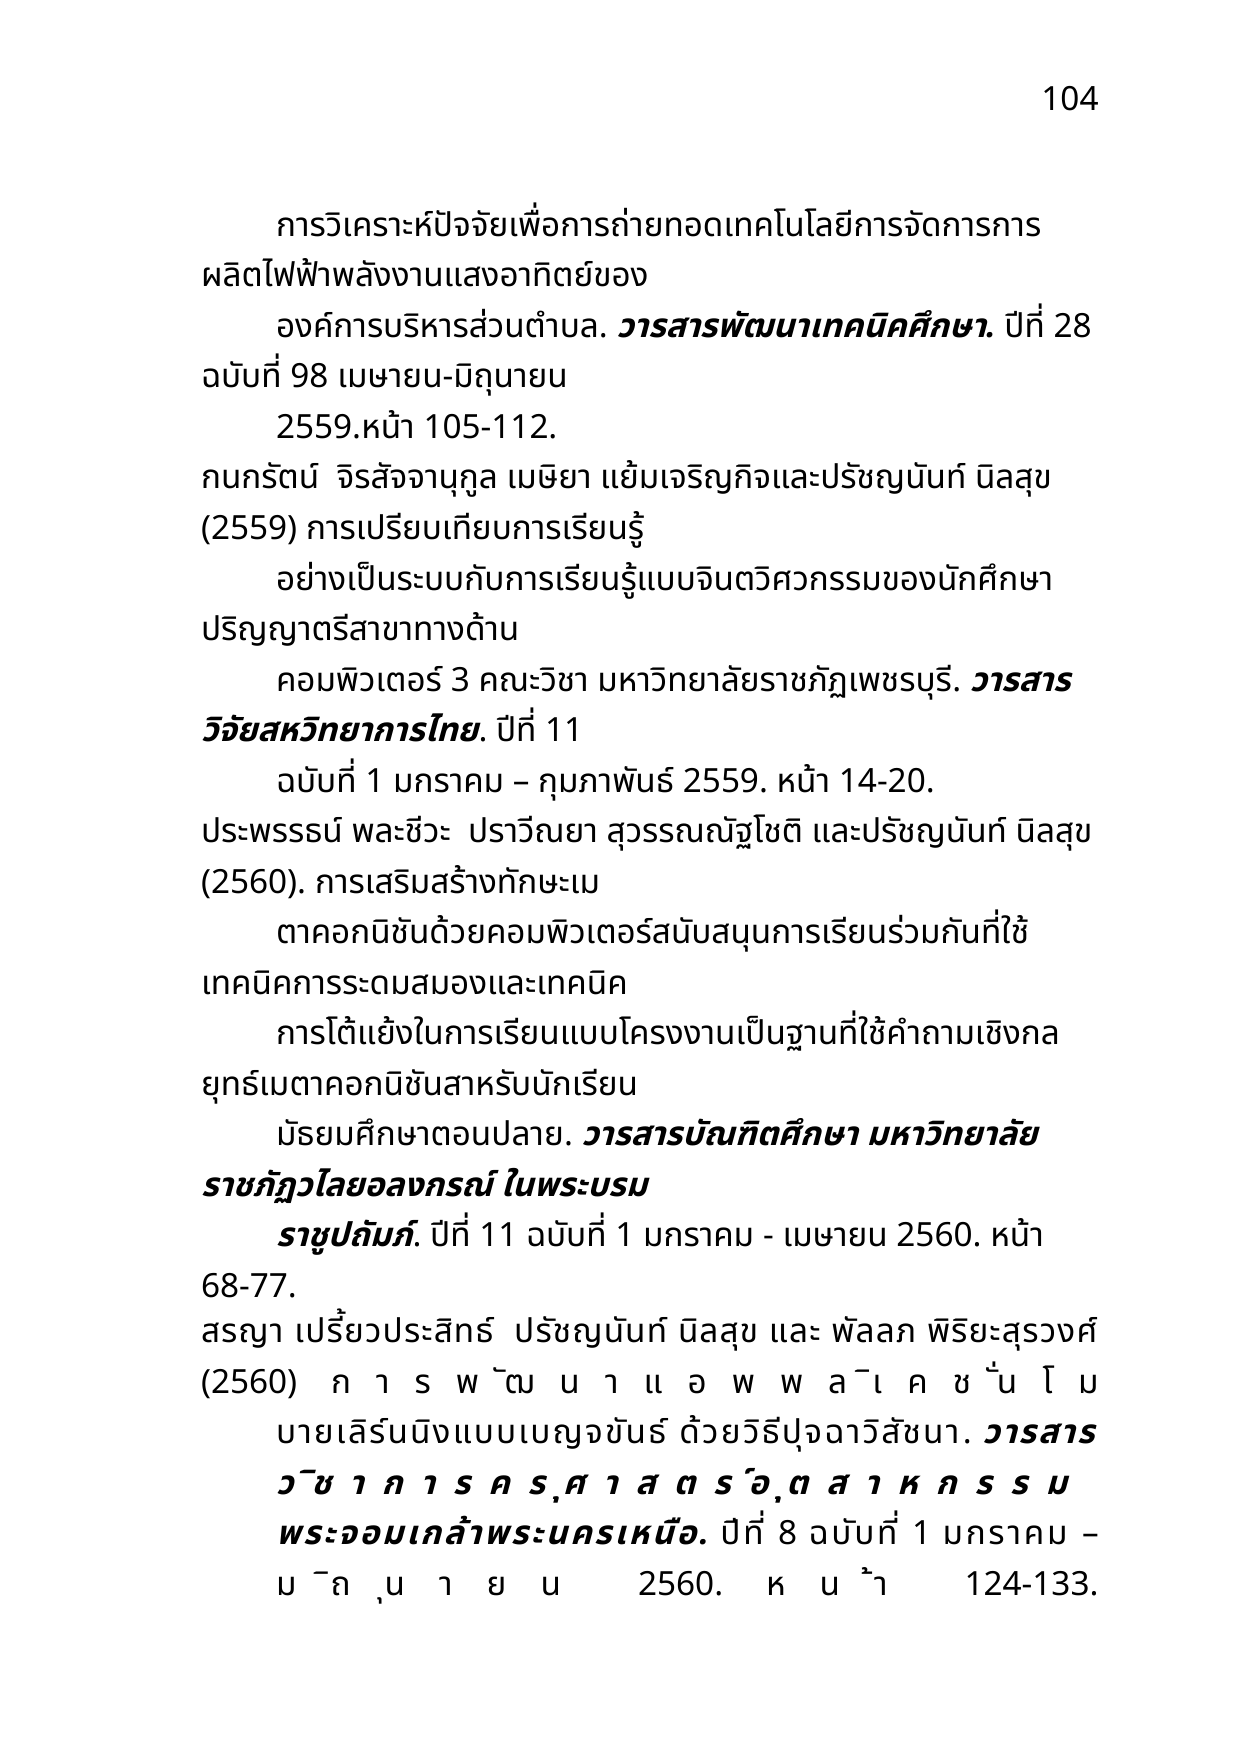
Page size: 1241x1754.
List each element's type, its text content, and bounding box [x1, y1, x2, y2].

text ฉบับที่ 1 มกราคม – กุมภาพันธ์ 2559. หน้า 14-20. [201, 757, 1098, 807]
text 2559.หน้า 105-112. [201, 403, 1098, 453]
text สรญา เปรี้ยวประสิทธ์ ปรัชญนันท์ นิลสุข และ พัลลภ พิริยะสุรวงศ์ (2560) การพัฒนาแอพพลิเคชั่นโม [201, 1307, 1098, 1408]
text ตาคอกนิชันด้วยคอมพิวเตอร์สนับสนุนการเรียนร่วมกันที่ใช้เทคนิคการระดมสมองและเทคนิค [201, 908, 1098, 1009]
text กนกรัตน์ จิรสัจจานุกูล เมษิยา แย้มเจริญกิจและปรัชญนันท์ นิลสุข (2559) การเปรียบเทียบการเรียนรู้ [201, 453, 1098, 554]
text ราชูปถัมภ์. ปีที่ 11 ฉบับที่ 1 มกราคม - เมษายน 2560. หน้า 68-77. [201, 1211, 1098, 1307]
text องค์การบริหารส่วนตำบล. วารสารพัฒนาเทคนิคศึกษา. ปีที่ 28 ฉบับที่ 98 เมษายน-มิถุนายน [201, 302, 1098, 403]
text คอมพิวเตอร์ 3 คณะวิชา มหาวิทยาลัยราชภัฏเพชรบุรี. วารสารวิจัยสหวิทยาการไทย. ปีที่ 11 [201, 655, 1098, 757]
text อย่างเป็นระบบกับการเรียนรู้แบบจินตวิศวกรรมของนักศึกษาปริญญาตรีสาขาทางด้าน [201, 554, 1098, 655]
text การโต้แย้งในการเรียนแบบโครงงานเป็นฐานที่ใช้คำถามเชิงกลยุทธ์เมตาคอกนิชันสาหรับนักเรียน [201, 1009, 1098, 1110]
text มัธยมศึกษาตอนปลาย. วารสารบัณฑิตศึกษา มหาวิทยาลัยราชภัฏวไลยอลงกรณ์ ในพระบรม [201, 1110, 1098, 1211]
text การวิเคราะห์ปัจจัยเพื่อการถ่ายทอดเทคโนโลยีการจัดการการผลิตไฟฟ้าพลังงานแสงอาทิตย์ของ [201, 201, 1098, 302]
text บายเลิร์นนิงแบบเบญจขันธ์ ด้วยวิธีปุจฉาวิสัชนา. วารสารวิชาการครุศาสตร์อุตสาหกรรม [276, 1408, 1098, 1509]
text พระจอมเกล้าพระนครเหนือ. ปีที่ 8 ฉบับที่ 1 มกราคม – มิถุนายน 2560. หน้า 124-133. [276, 1509, 1098, 1610]
text ประพรรธน์ พละชีวะ ปราวีณยา สุวรรณณัฐโชติ และปรัชญนันท์ นิลสุข (2560). การเสริมสร้างทักษะเม [201, 807, 1098, 908]
